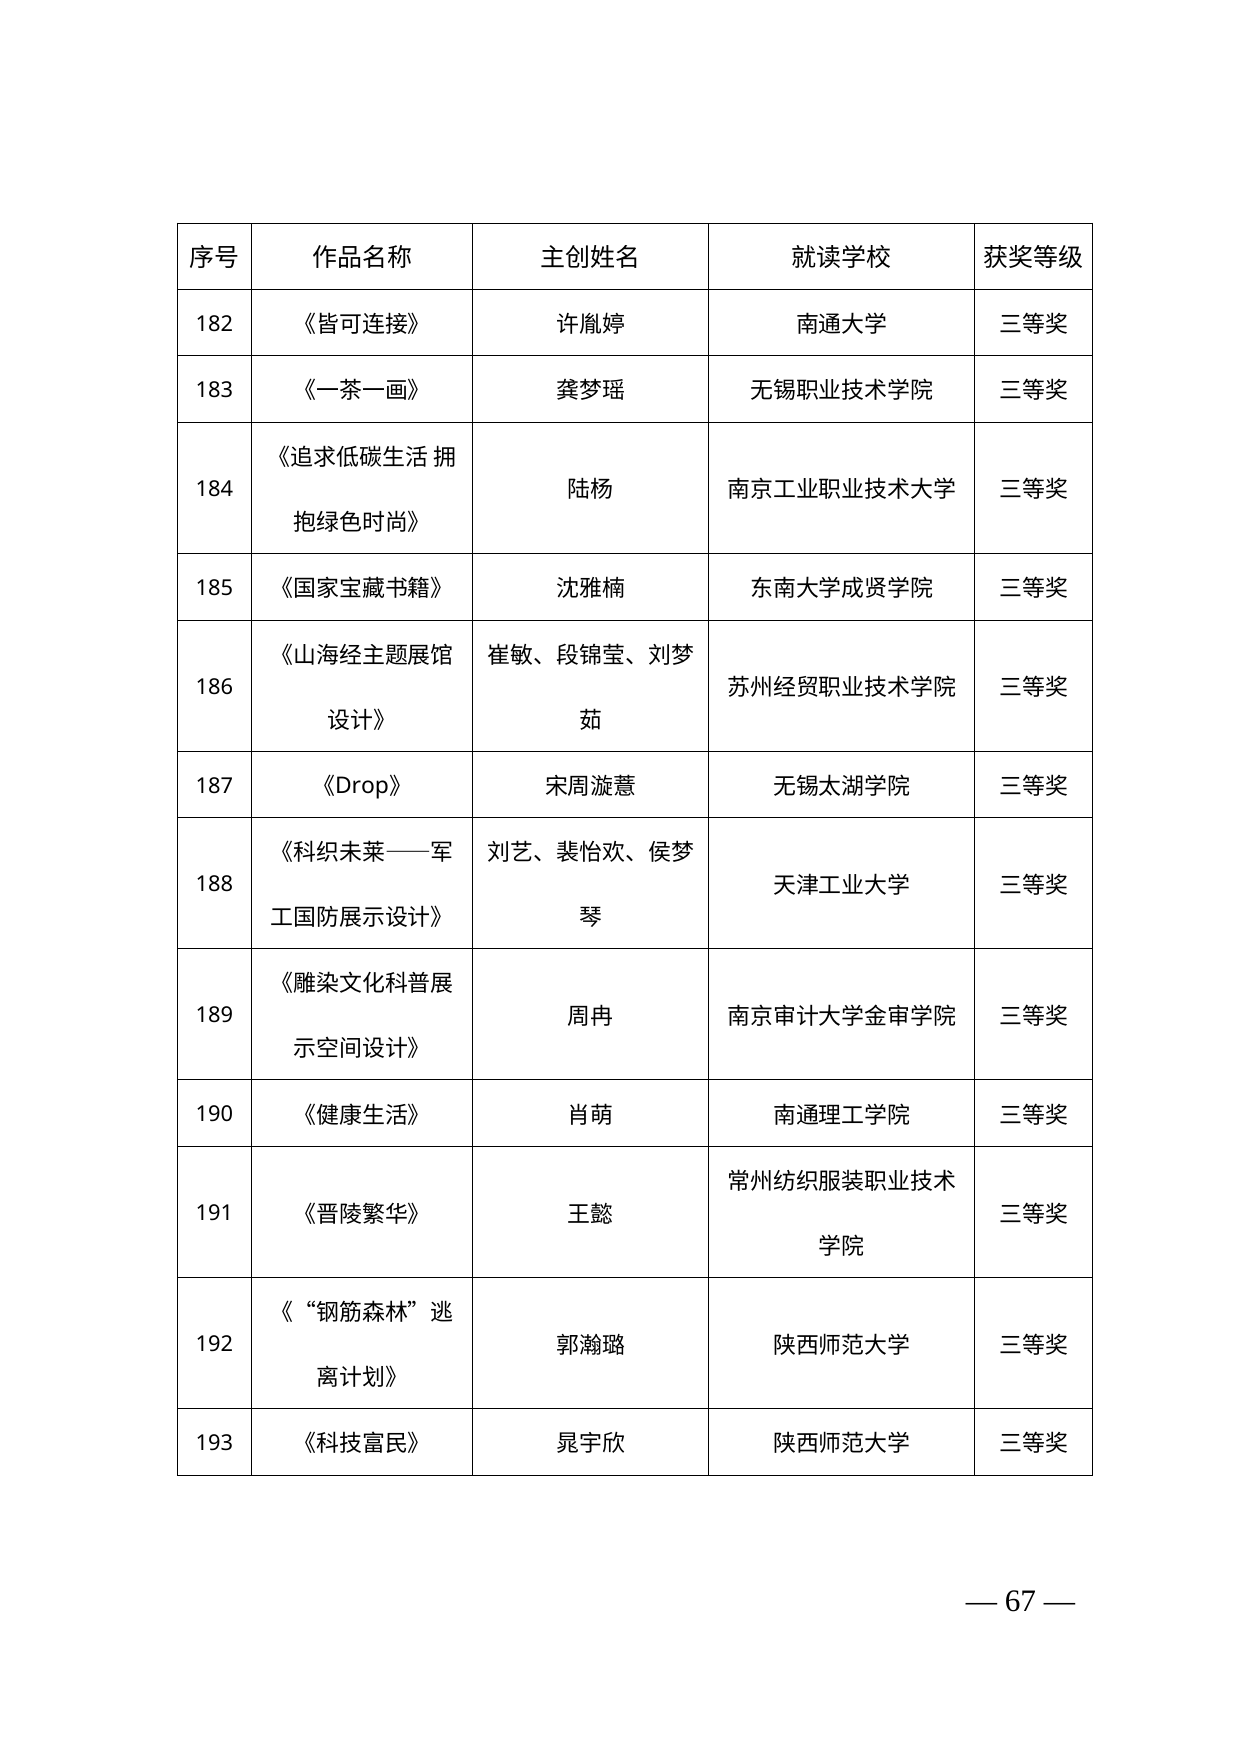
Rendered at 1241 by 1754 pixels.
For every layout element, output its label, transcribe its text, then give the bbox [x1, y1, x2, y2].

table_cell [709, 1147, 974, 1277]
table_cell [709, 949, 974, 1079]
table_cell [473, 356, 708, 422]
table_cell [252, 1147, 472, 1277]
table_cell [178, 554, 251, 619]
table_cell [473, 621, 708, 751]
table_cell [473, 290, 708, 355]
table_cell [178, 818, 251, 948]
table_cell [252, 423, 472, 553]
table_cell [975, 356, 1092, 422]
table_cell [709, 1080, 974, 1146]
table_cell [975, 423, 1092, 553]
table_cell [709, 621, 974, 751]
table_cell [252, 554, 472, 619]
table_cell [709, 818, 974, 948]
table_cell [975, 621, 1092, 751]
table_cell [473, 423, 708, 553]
table_header 序号 [178, 224, 251, 288]
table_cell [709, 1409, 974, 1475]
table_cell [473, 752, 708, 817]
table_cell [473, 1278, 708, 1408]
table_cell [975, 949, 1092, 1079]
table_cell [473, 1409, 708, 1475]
table_header 获奖等级 [975, 224, 1092, 288]
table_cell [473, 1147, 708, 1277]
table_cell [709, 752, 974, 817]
table_header 主创姓名 [473, 224, 708, 288]
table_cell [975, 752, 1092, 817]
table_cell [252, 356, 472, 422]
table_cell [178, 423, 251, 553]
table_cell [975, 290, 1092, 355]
table_header 作品名称 [252, 224, 472, 288]
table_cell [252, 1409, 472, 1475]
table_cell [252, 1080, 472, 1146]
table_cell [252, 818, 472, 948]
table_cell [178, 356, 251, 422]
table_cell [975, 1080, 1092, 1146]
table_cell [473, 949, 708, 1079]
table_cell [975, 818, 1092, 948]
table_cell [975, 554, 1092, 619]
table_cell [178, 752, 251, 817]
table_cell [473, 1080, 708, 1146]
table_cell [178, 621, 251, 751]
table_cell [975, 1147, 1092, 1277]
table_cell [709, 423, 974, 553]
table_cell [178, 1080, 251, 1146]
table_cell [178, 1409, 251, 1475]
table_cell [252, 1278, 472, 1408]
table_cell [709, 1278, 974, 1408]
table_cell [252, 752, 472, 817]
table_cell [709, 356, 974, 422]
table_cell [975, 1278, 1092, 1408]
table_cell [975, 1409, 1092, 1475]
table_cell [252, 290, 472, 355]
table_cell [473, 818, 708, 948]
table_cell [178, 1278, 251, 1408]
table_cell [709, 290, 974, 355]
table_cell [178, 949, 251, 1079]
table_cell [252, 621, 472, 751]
table_header 就读学校 [709, 224, 974, 288]
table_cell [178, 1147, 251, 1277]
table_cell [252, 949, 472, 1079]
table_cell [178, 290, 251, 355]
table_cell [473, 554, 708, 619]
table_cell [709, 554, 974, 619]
